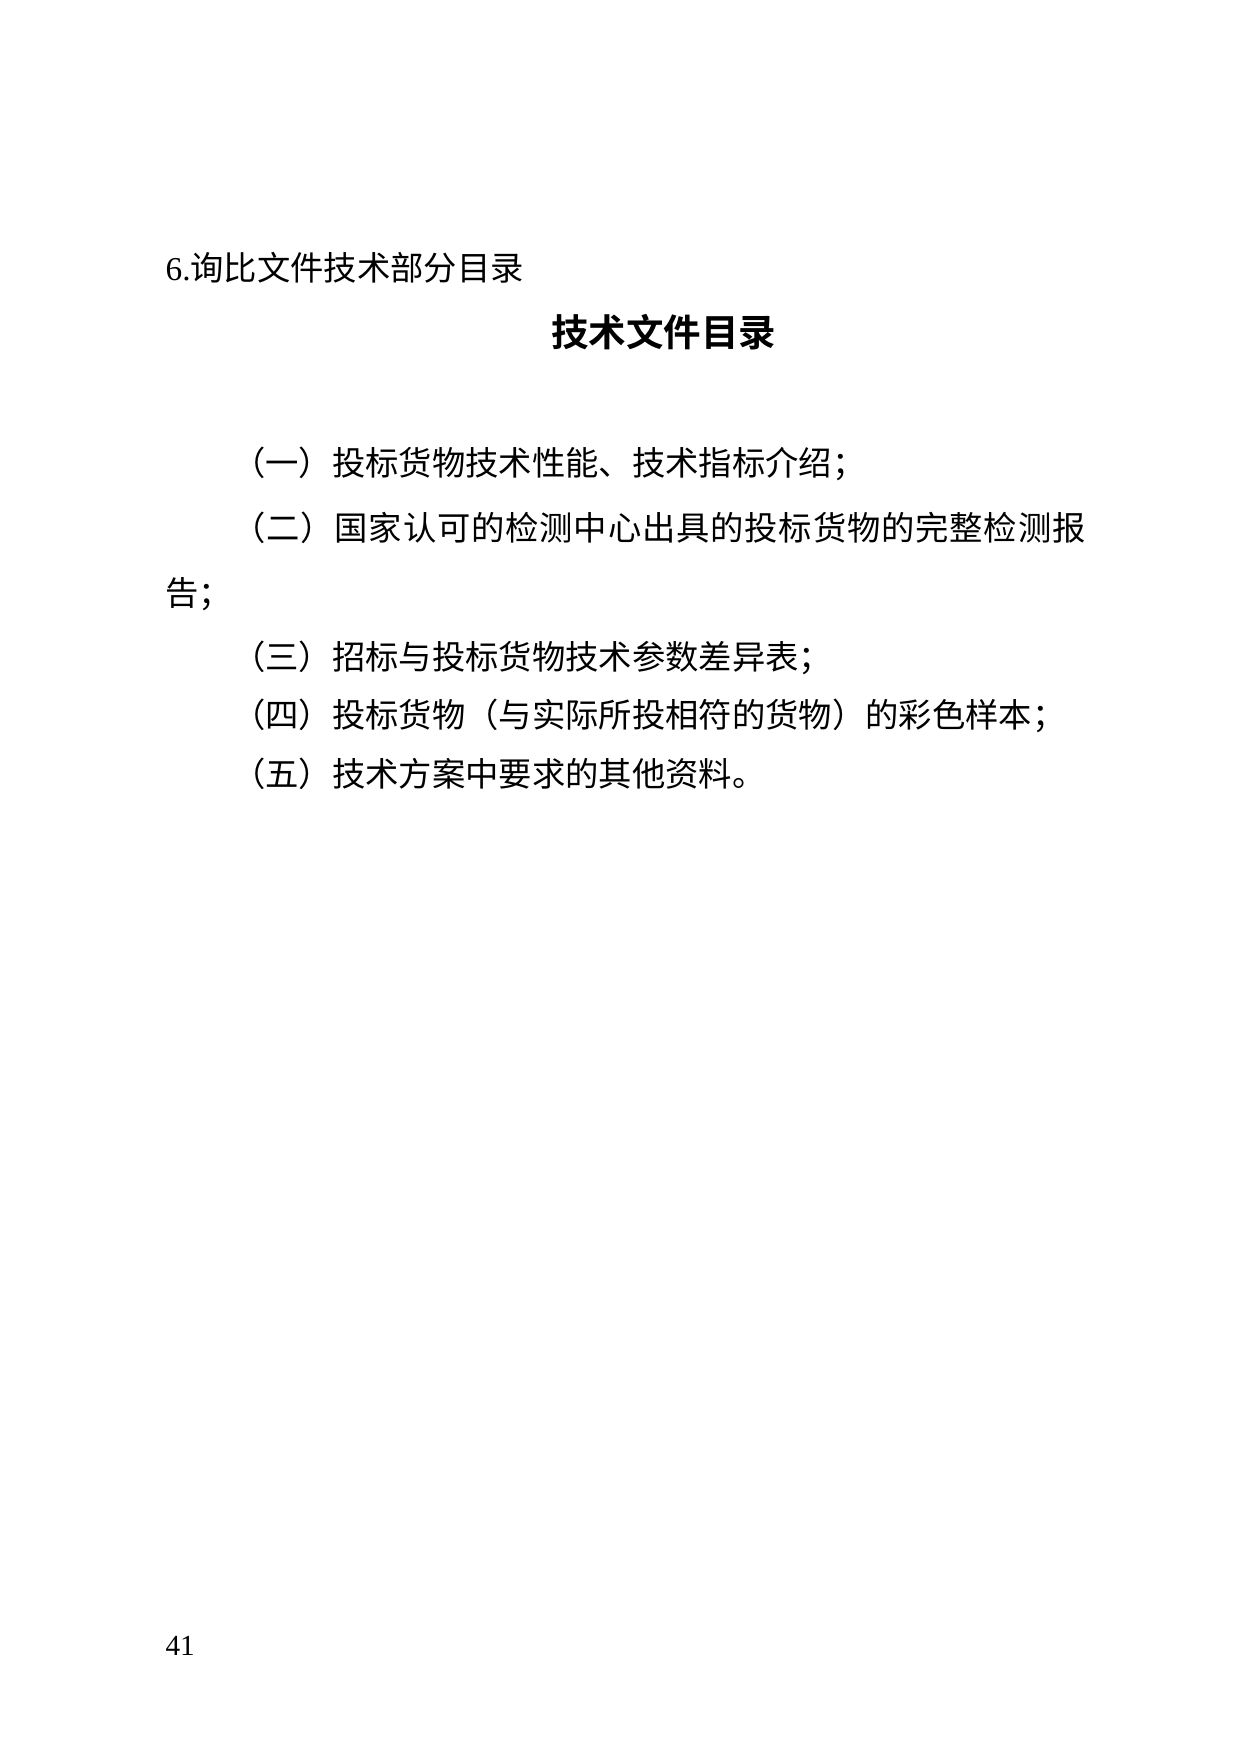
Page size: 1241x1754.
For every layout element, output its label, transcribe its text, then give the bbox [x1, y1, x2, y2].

text （四）投标货物（与实际所投相符的货物）的彩色样本； [165, 681, 1087, 739]
text （二）国家认可的检测中心出具的投标货物的完整检测报告； [165, 493, 1087, 623]
text （一）投标货物技术性能、技术指标介绍； [165, 428, 1087, 493]
text （五）技术方案中要求的其他资料。 [165, 739, 1087, 798]
text （三）招标与投标货物技术参数差异表； [165, 623, 1087, 681]
text 6.询比文件技术部分目录 [165, 233, 1087, 298]
text 技术文件目录 [165, 298, 1087, 363]
